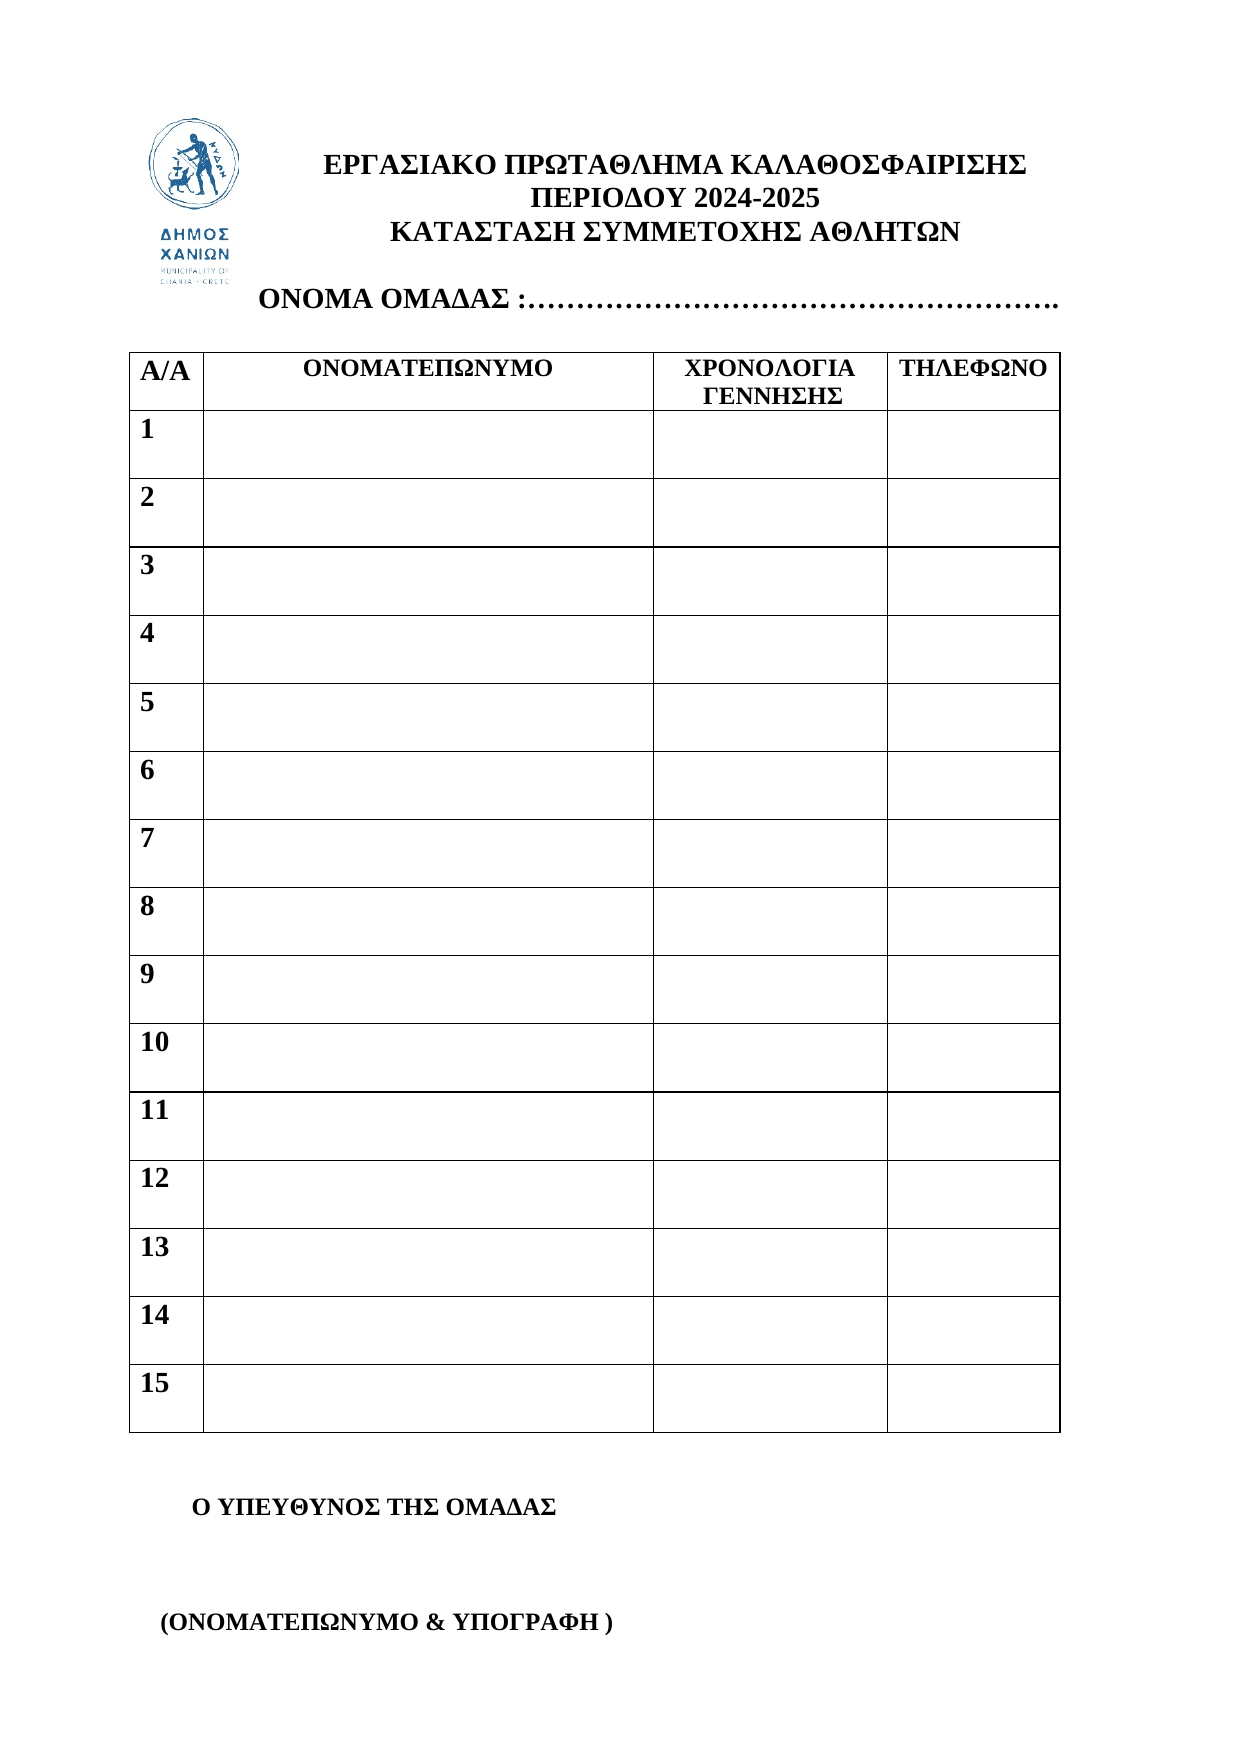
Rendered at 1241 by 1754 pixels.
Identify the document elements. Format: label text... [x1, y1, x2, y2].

picture [148, 118, 239, 284]
text ΟΝΟΜΑ ΟΜΑΔΑΣ :………………………………………………. [148, 281, 1092, 314]
text Ο ΥΠΕΥΘΥΝΟΣ ΤΗΣ ΟΜΑΔΑΣ [148, 1492, 1092, 1521]
text ΕΡΓΑΣΙΑΚΟ ΠΡΩΤΑΘΛΗΜΑ ΚΑΛΑΘΟΣΦΑΙΡΙΣΗΣ [239, 147, 1092, 180]
text (ΟΝΟΜΑΤΕΠΩΝΥΜΟ & ΥΠΟΓΡΑΦΗ ) [148, 1607, 1092, 1636]
text ΠΕΡΙΟΔΟΥ 2024-2025 [239, 180, 1092, 214]
text ΚΑΤΑΣΤΑΣΗ ΣΥΜΜΕΤΟΧΗΣ ΑΘΛΗΤΩΝ [239, 214, 1092, 247]
